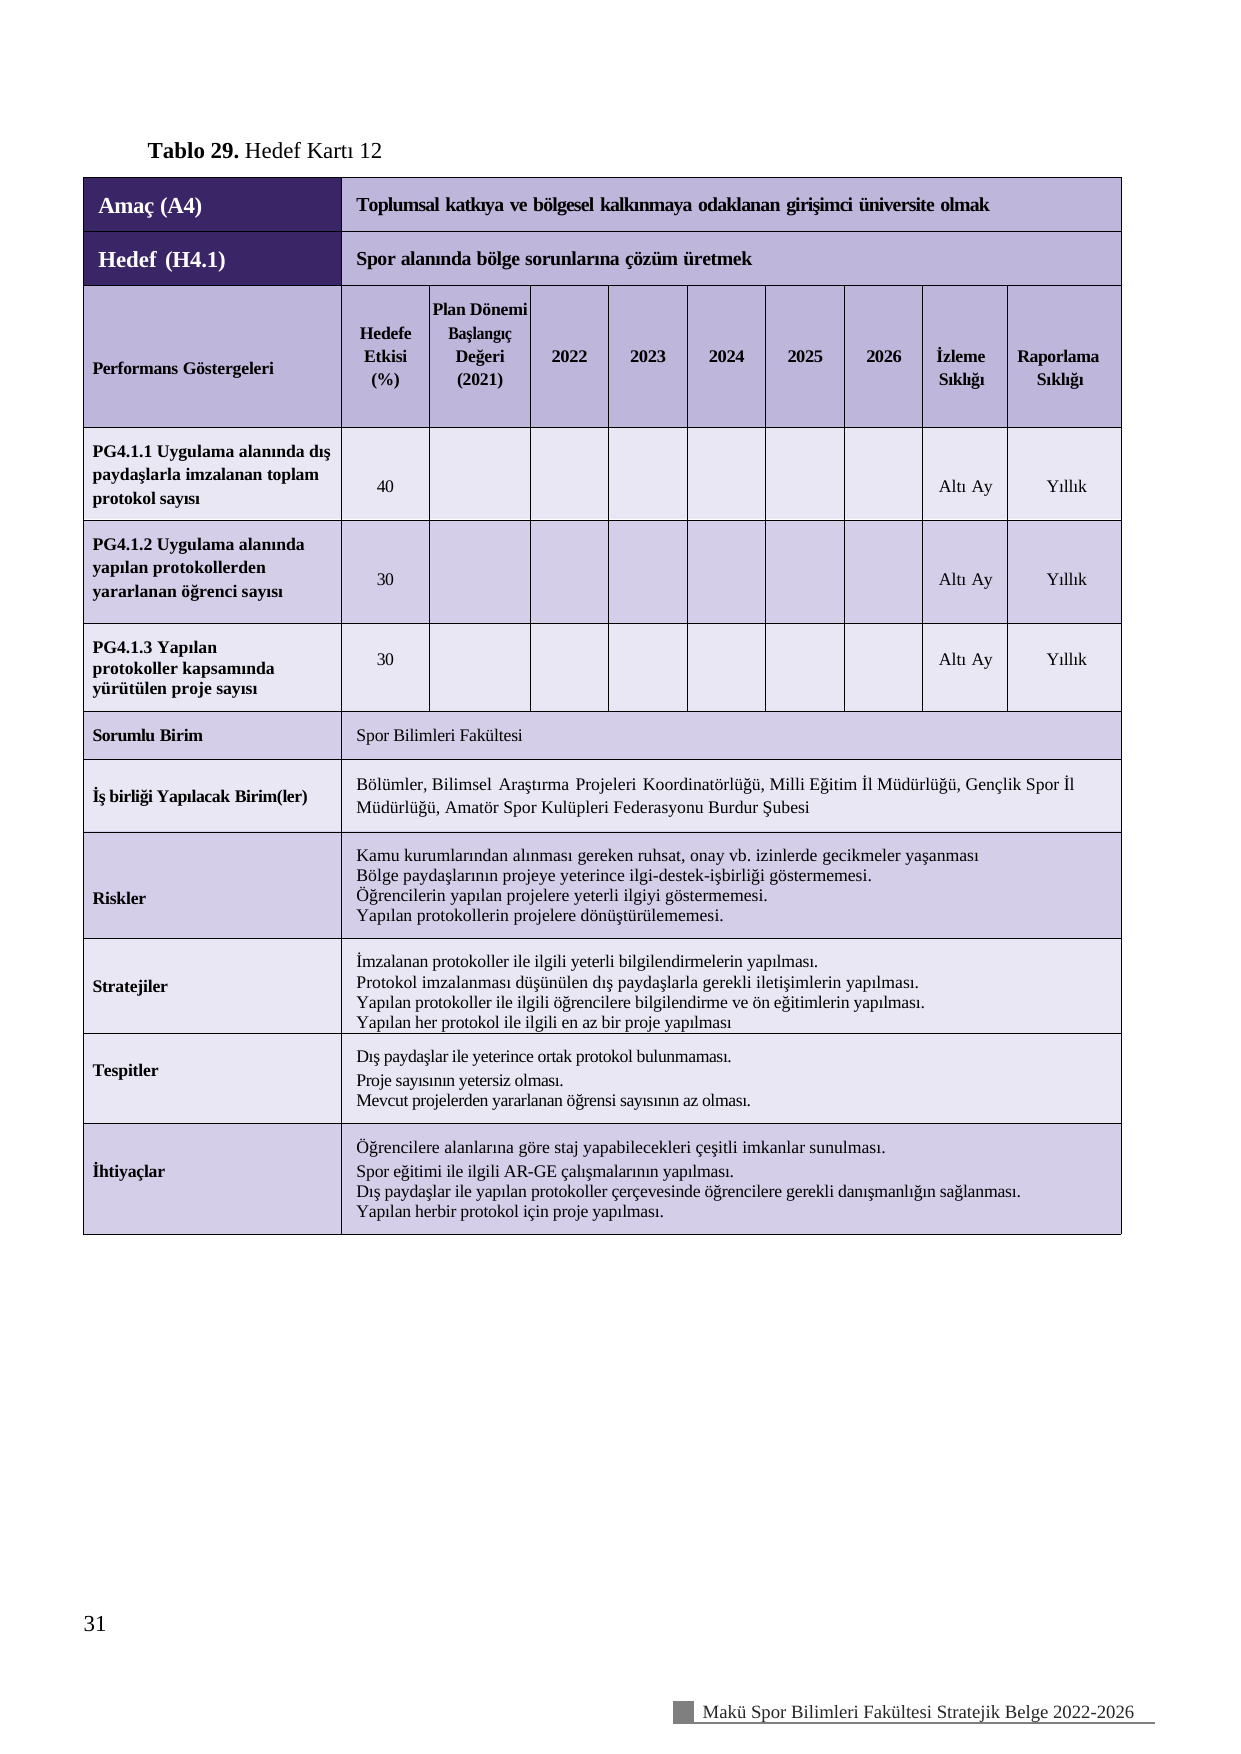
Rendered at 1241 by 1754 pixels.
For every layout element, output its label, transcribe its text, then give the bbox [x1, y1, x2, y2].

table_cell [766, 624, 844, 711]
table_cell Altı Ay [923, 624, 1007, 711]
table_cell Sorumlu Birim [84, 712, 341, 759]
table_cell Hedefe Etkisi (%) [342, 286, 429, 427]
table_cell Spor Bilimleri Fakültesi [342, 712, 1121, 759]
table_cell Yıllık [1008, 521, 1121, 623]
table_cell Öğrencilere alanlarına göre staj yapabilecekleri çeşitli imkanlar sunulması. Spor eğitimi ile ilgili AR-GE çalışmalarının yapılması. Dış paydaşlar ile yapılan protokoller çerçevesinde öğrencilere gerekli danışmanlığın sağlanması. Yapılan herbir protokol için proje yapılması. [342, 1124, 1121, 1234]
table_cell PG4.1.1 Uygulama alanında dış paydaşlarla imzalanan toplam protokol sayısı [84, 428, 341, 519]
table_cell [845, 428, 922, 519]
table_cell İhtiyaçlar [84, 1124, 341, 1234]
table_cell PG4.1.3 Yapılan protokoller kapsamında yürütülen proje sayısı [84, 624, 341, 711]
table_cell [688, 521, 765, 623]
table_cell 30 [342, 624, 429, 711]
table_cell Yıllık [1008, 428, 1121, 519]
table_cell Raporlama Sıklığı [1008, 286, 1121, 427]
table_cell Dış paydaşlar ile yeterince ortak protokol bulunmaması. Proje sayısının yetersiz olması. Mevcut projelerden yararlanan öğrensi sayısının az olması. [342, 1034, 1121, 1123]
table_cell Altı Ay [923, 428, 1007, 519]
table_cell [845, 624, 922, 711]
table_cell İş birliği Yapılacak Birim(ler) [84, 760, 341, 831]
table_cell [845, 521, 922, 623]
table_cell [609, 428, 687, 519]
table_cell Stratejiler [84, 939, 341, 1033]
table_cell İzleme Sıklığı [923, 286, 1007, 427]
table_cell Spor alanında bölge sorunlarına çözüm üretmek [342, 232, 1121, 285]
table_cell Riskler [84, 833, 341, 938]
table_cell 2023 [609, 286, 687, 427]
table_cell Performans Göstergeleri [84, 286, 341, 427]
table_cell Yıllık [1008, 624, 1121, 711]
table_cell 40 [342, 428, 429, 519]
table_cell Bölümler, Bilimsel Araştırma Projeleri Koordinatörlüğü, Milli Eğitim İl Müdürlüğü, Gençlik Spor İl Müdürlüğü, Amatör Spor Kulüpleri Federasyonu Burdur Şubesi [342, 760, 1121, 831]
table_cell [688, 428, 765, 519]
table_cell [688, 624, 765, 711]
table_cell Kamu kurumlarından alınması gereken ruhsat, onay vb. izinlerde gecikmeler yaşanması Bölge paydaşlarının projeye yeterince ilgi-destek-işbirliği göstermemesi. Öğrencilerin yapılan projelere yeterli ilgiyi göstermemesi. Yapılan protokollerin projelere dönüştürülememesi. [342, 833, 1121, 938]
table_cell 30 [342, 521, 429, 623]
table_cell Plan Dönemi Başlangıç Değeri (2021) [430, 286, 530, 427]
table_cell 2026 [845, 286, 922, 427]
table_cell [430, 521, 530, 623]
table_header Amaç (A4) [84, 178, 341, 231]
table_cell [609, 624, 687, 711]
table_cell İmzalanan protokoller ile ilgili yeterli bilgilendirmelerin yapılması. Protokol imzalanması düşünülen dış paydaşlarla gerekli iletişimlerin yapılması. Yapılan protokoller ile ilgili öğrencilere bilgilendirme ve ön eğitimlerin yapılması. Yapılan her protokol ile ilgili en az bir proje yapılması [342, 939, 1121, 1033]
text Tablo 29. Hedef Kartı 12 [83, 137, 1157, 164]
table_cell PG4.1.2 Uygulama alanında yapılan protokollerden yararlanan öğrenci sayısı [84, 521, 341, 623]
table_cell [766, 521, 844, 623]
table_cell Altı Ay [923, 521, 1007, 623]
table_cell [531, 624, 608, 711]
table_cell [531, 428, 608, 519]
table_cell 2025 [766, 286, 844, 427]
table_cell [531, 521, 608, 623]
table_cell 2022 [531, 286, 608, 427]
table_cell [430, 624, 530, 711]
table_cell [609, 521, 687, 623]
table_cell Hedef (H4.1) [84, 232, 341, 285]
table_cell [766, 428, 844, 519]
table_header Toplumsal katkıya ve bölgesel kalkınmaya odaklanan girişimci üniversite olmak [342, 178, 1121, 231]
table_cell Tespitler [84, 1034, 341, 1123]
table_cell 2024 [688, 286, 765, 427]
table_cell [430, 428, 530, 519]
